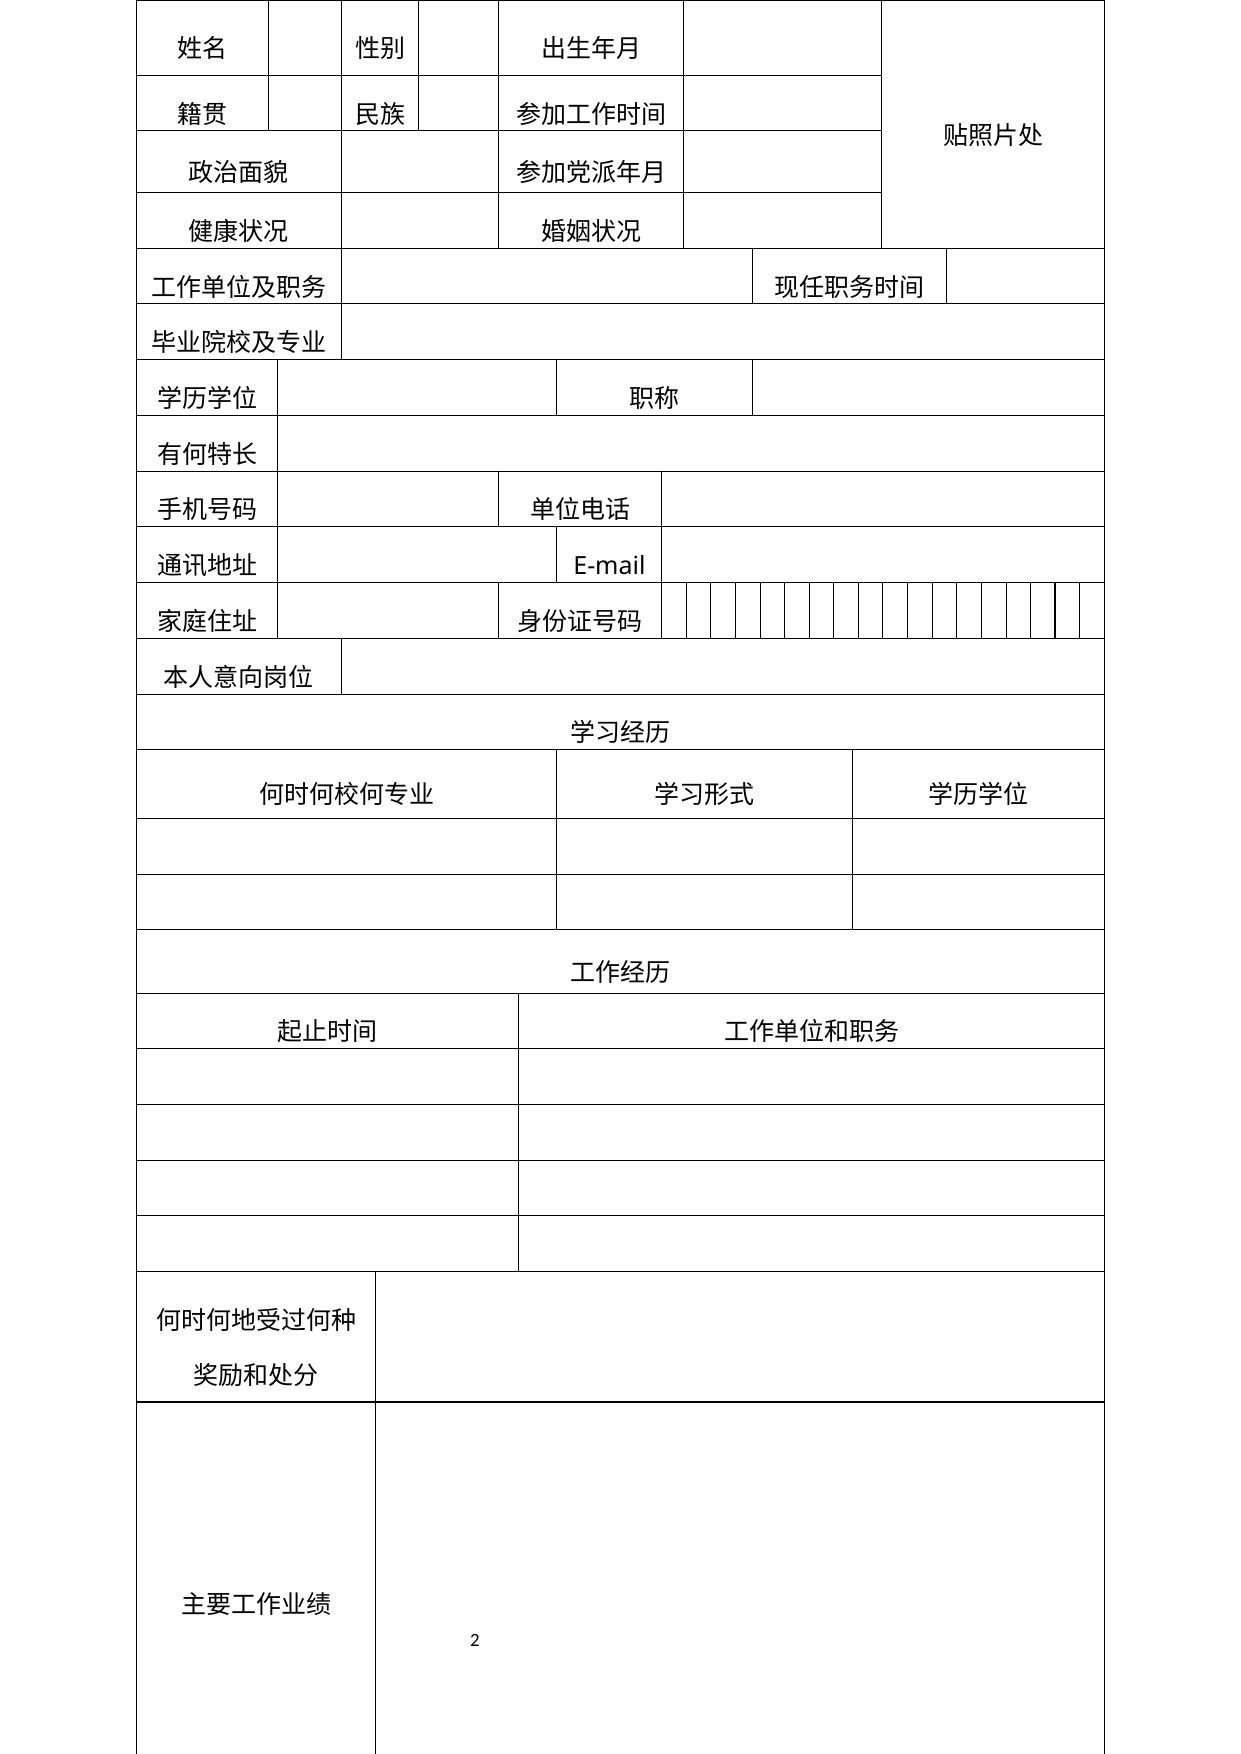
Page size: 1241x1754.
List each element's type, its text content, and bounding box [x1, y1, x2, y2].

table_cell [137, 1161, 518, 1215]
table_cell [662, 472, 1104, 526]
table_cell [278, 416, 1104, 471]
table_header 姓名 [137, 1, 268, 75]
table_cell [342, 131, 498, 192]
table_cell 学习经历 [137, 695, 1104, 749]
table_cell [947, 249, 1104, 303]
table_cell [342, 639, 1104, 693]
table_cell 学习形式 [557, 750, 852, 818]
table_cell [137, 875, 556, 929]
table_cell [519, 1105, 1104, 1159]
table_cell [684, 131, 881, 192]
table_cell 职称 [557, 360, 752, 415]
table_cell 工作经历 [137, 930, 1104, 992]
table_header [419, 1, 498, 75]
table_cell 主要工作业绩 [137, 1403, 375, 1754]
table_cell 婚姻状况 [499, 193, 683, 248]
table_cell [419, 76, 498, 130]
table_cell [137, 1105, 518, 1159]
table_cell 毕业院校及专业 [137, 304, 341, 359]
table_header 贴照片处 [882, 1, 1104, 248]
table_cell 健康状况 [137, 193, 341, 248]
table_cell 何时何地受过何种奖励和处分 [137, 1272, 375, 1401]
table_cell 手机号码 [137, 472, 277, 526]
table_cell [376, 1272, 1104, 1401]
table_cell 有何特长 [137, 416, 277, 471]
table_cell [557, 875, 852, 929]
table_cell 政治面貌 [137, 131, 341, 192]
table_header 性别 [342, 1, 418, 75]
table_cell [519, 1161, 1104, 1215]
table_cell [137, 819, 556, 873]
table_cell [557, 819, 852, 873]
table_cell 参加工作时间 [499, 76, 683, 130]
table_cell 学历学位 [137, 360, 277, 415]
table_cell [662, 527, 1104, 582]
table_cell [278, 360, 556, 415]
table_cell [278, 527, 556, 582]
table_cell [883, 583, 907, 638]
table_cell 籍贯 [137, 76, 268, 130]
table_cell [519, 1049, 1104, 1104]
table_cell [342, 193, 498, 248]
table_cell [269, 76, 341, 130]
table_cell [1080, 583, 1104, 638]
table_cell [684, 76, 881, 130]
table_cell 工作单位及职务 [137, 249, 341, 303]
table_cell 现任职务时间 [753, 249, 946, 303]
table_header 出生年月 [499, 1, 683, 75]
table_header [269, 1, 341, 75]
table_header [684, 1, 881, 75]
table_cell [376, 1403, 1104, 1754]
table_cell [957, 583, 981, 638]
table_cell [342, 249, 752, 303]
table_cell 通讯地址 [137, 527, 277, 582]
table_cell [810, 583, 833, 638]
table_cell 工作单位和职务 [519, 994, 1104, 1048]
table_cell [342, 304, 1104, 359]
table_cell [908, 583, 932, 638]
table_cell [853, 819, 1104, 873]
table_cell [982, 583, 1006, 638]
table_cell [859, 583, 882, 638]
table_cell [687, 583, 710, 638]
table_cell [785, 583, 809, 638]
table_cell [736, 583, 760, 638]
table_cell 本人意向岗位 [137, 639, 341, 693]
table_cell E-mail [557, 527, 661, 582]
table_cell [278, 583, 498, 638]
table_cell [684, 193, 881, 248]
table_cell [761, 583, 784, 638]
table_cell [519, 1216, 1104, 1271]
table_cell 单位电话 [499, 472, 661, 526]
table_cell [933, 583, 956, 638]
table_cell [278, 472, 498, 526]
table_cell [853, 875, 1104, 929]
table_cell 家庭住址 [137, 583, 277, 638]
table_cell [137, 1049, 518, 1104]
table_cell [711, 583, 735, 638]
table_cell [753, 360, 1104, 415]
table_cell [137, 1216, 518, 1271]
table_cell 参加党派年月 [499, 131, 683, 192]
table_cell 何时何校何专业 [137, 750, 556, 818]
table_cell [662, 583, 686, 638]
table_cell [1007, 583, 1030, 638]
table_cell [1031, 583, 1054, 638]
table_cell 学历学位 [853, 750, 1104, 818]
table_cell 身份证号码 [499, 583, 661, 638]
table_cell [1056, 583, 1079, 638]
table_cell [834, 583, 858, 638]
table_cell 民族 [342, 76, 418, 130]
table_cell 起止时间 [137, 994, 518, 1048]
